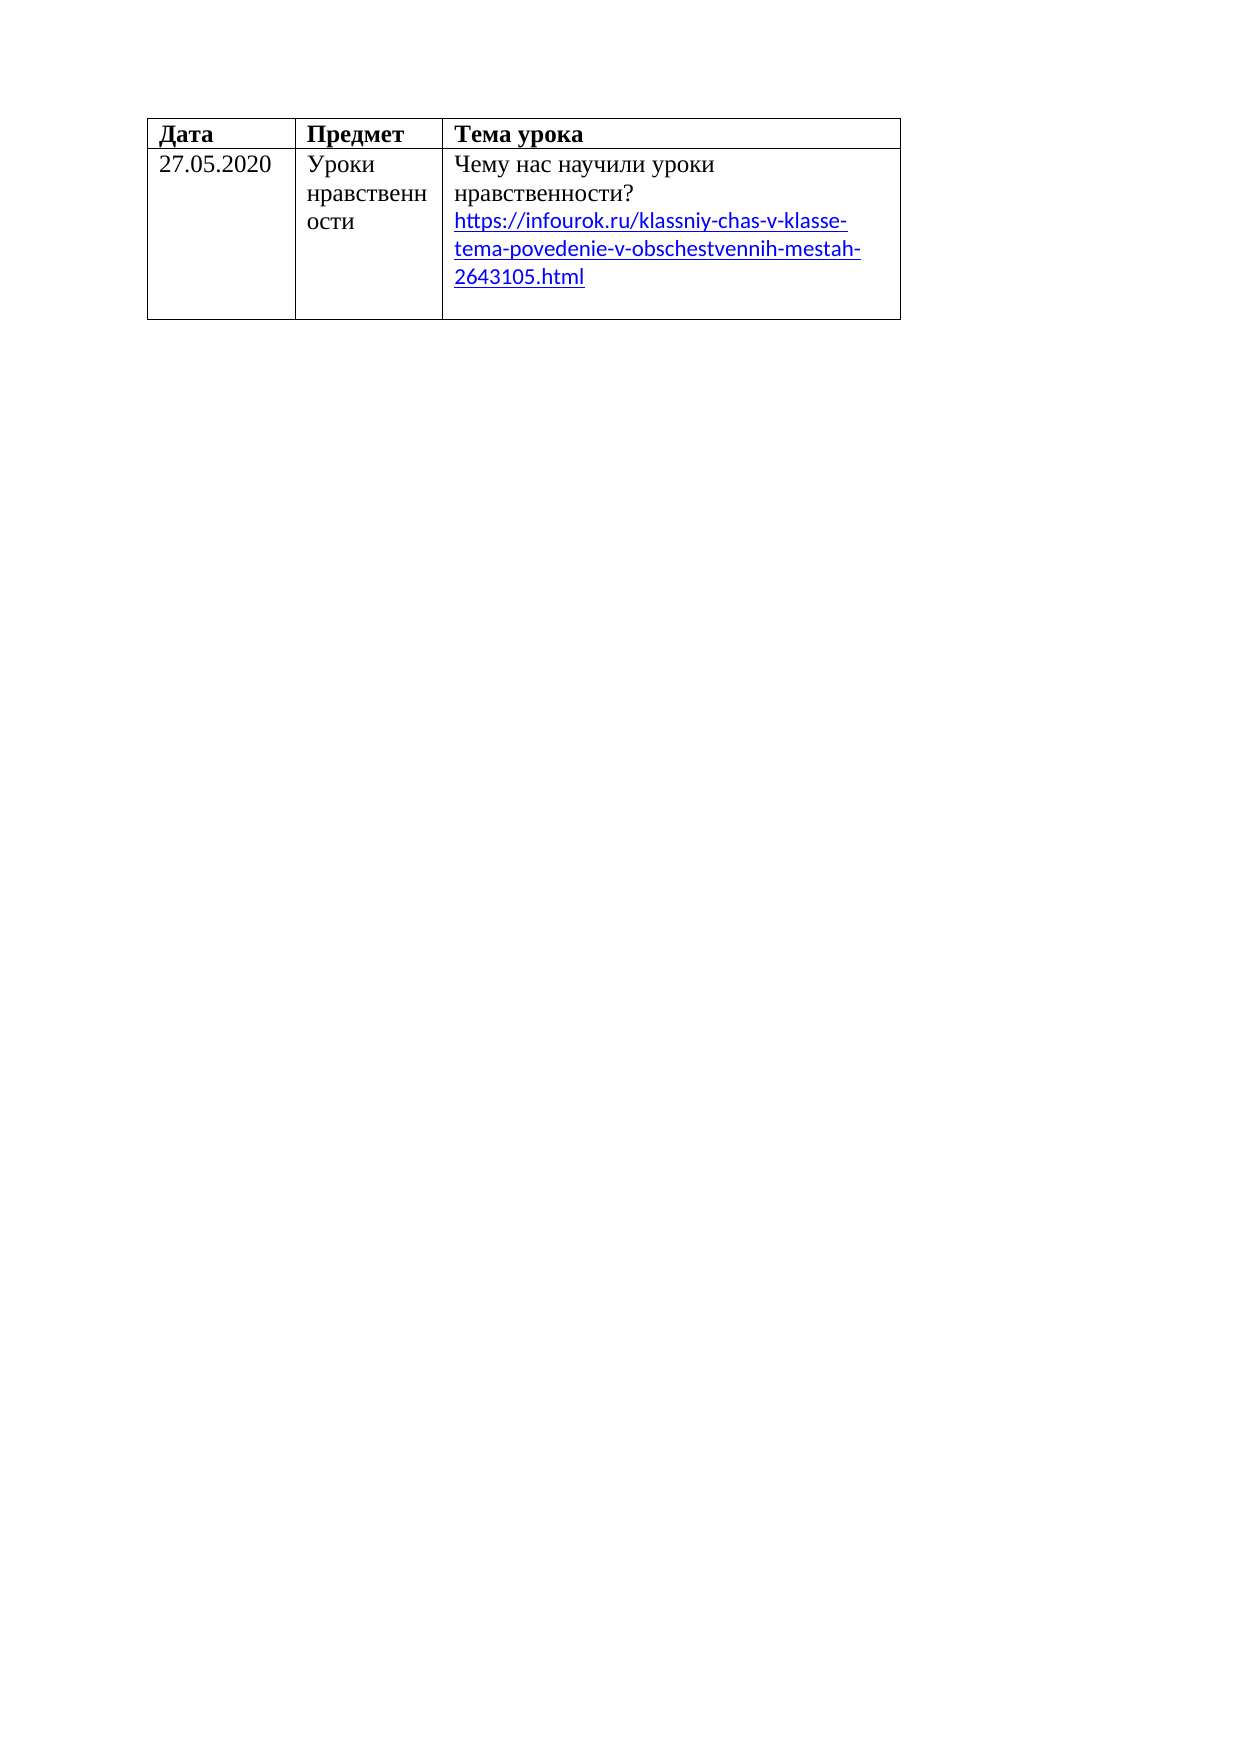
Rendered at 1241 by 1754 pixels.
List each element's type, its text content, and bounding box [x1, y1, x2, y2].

table_cell Уроки нравственности [296, 149, 442, 318]
table_cell Чему нас научили уроки нравственности? https://infourok.ru/klassniy-chas-v-klasse-tema-povedenie-v-obschestvennih-mestah-2643105.html [443, 149, 900, 318]
table_header Предмет [296, 119, 442, 148]
table_cell 27.05.2020 [148, 149, 295, 318]
table_header Дата [148, 119, 295, 148]
table_header Тема урока [443, 119, 900, 148]
